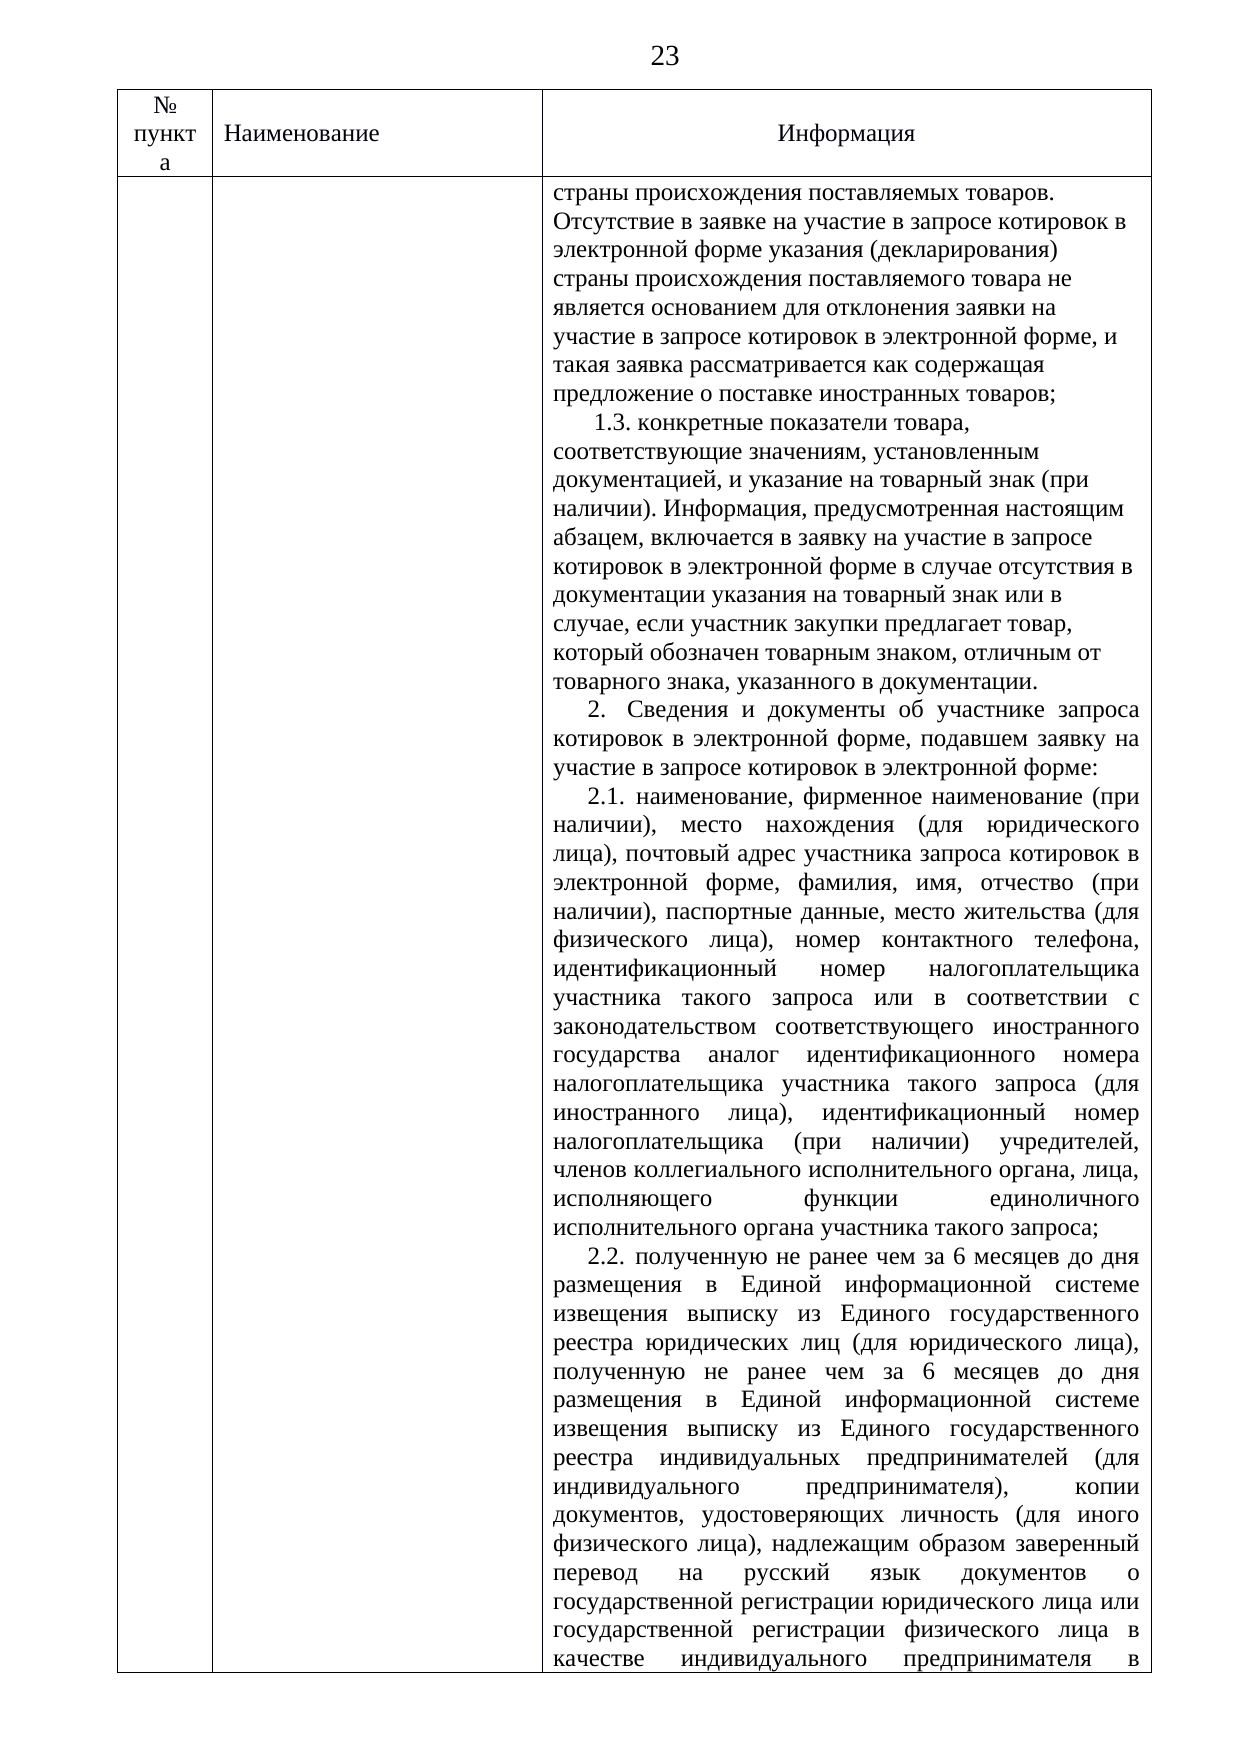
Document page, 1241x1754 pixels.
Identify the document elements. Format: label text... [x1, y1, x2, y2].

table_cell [543, 177, 1151, 1672]
table_header № пункта [118, 90, 212, 176]
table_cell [213, 177, 542, 1672]
table_cell [118, 177, 212, 1672]
table_header Информация [543, 90, 1151, 176]
table_header Наименование [213, 90, 542, 176]
